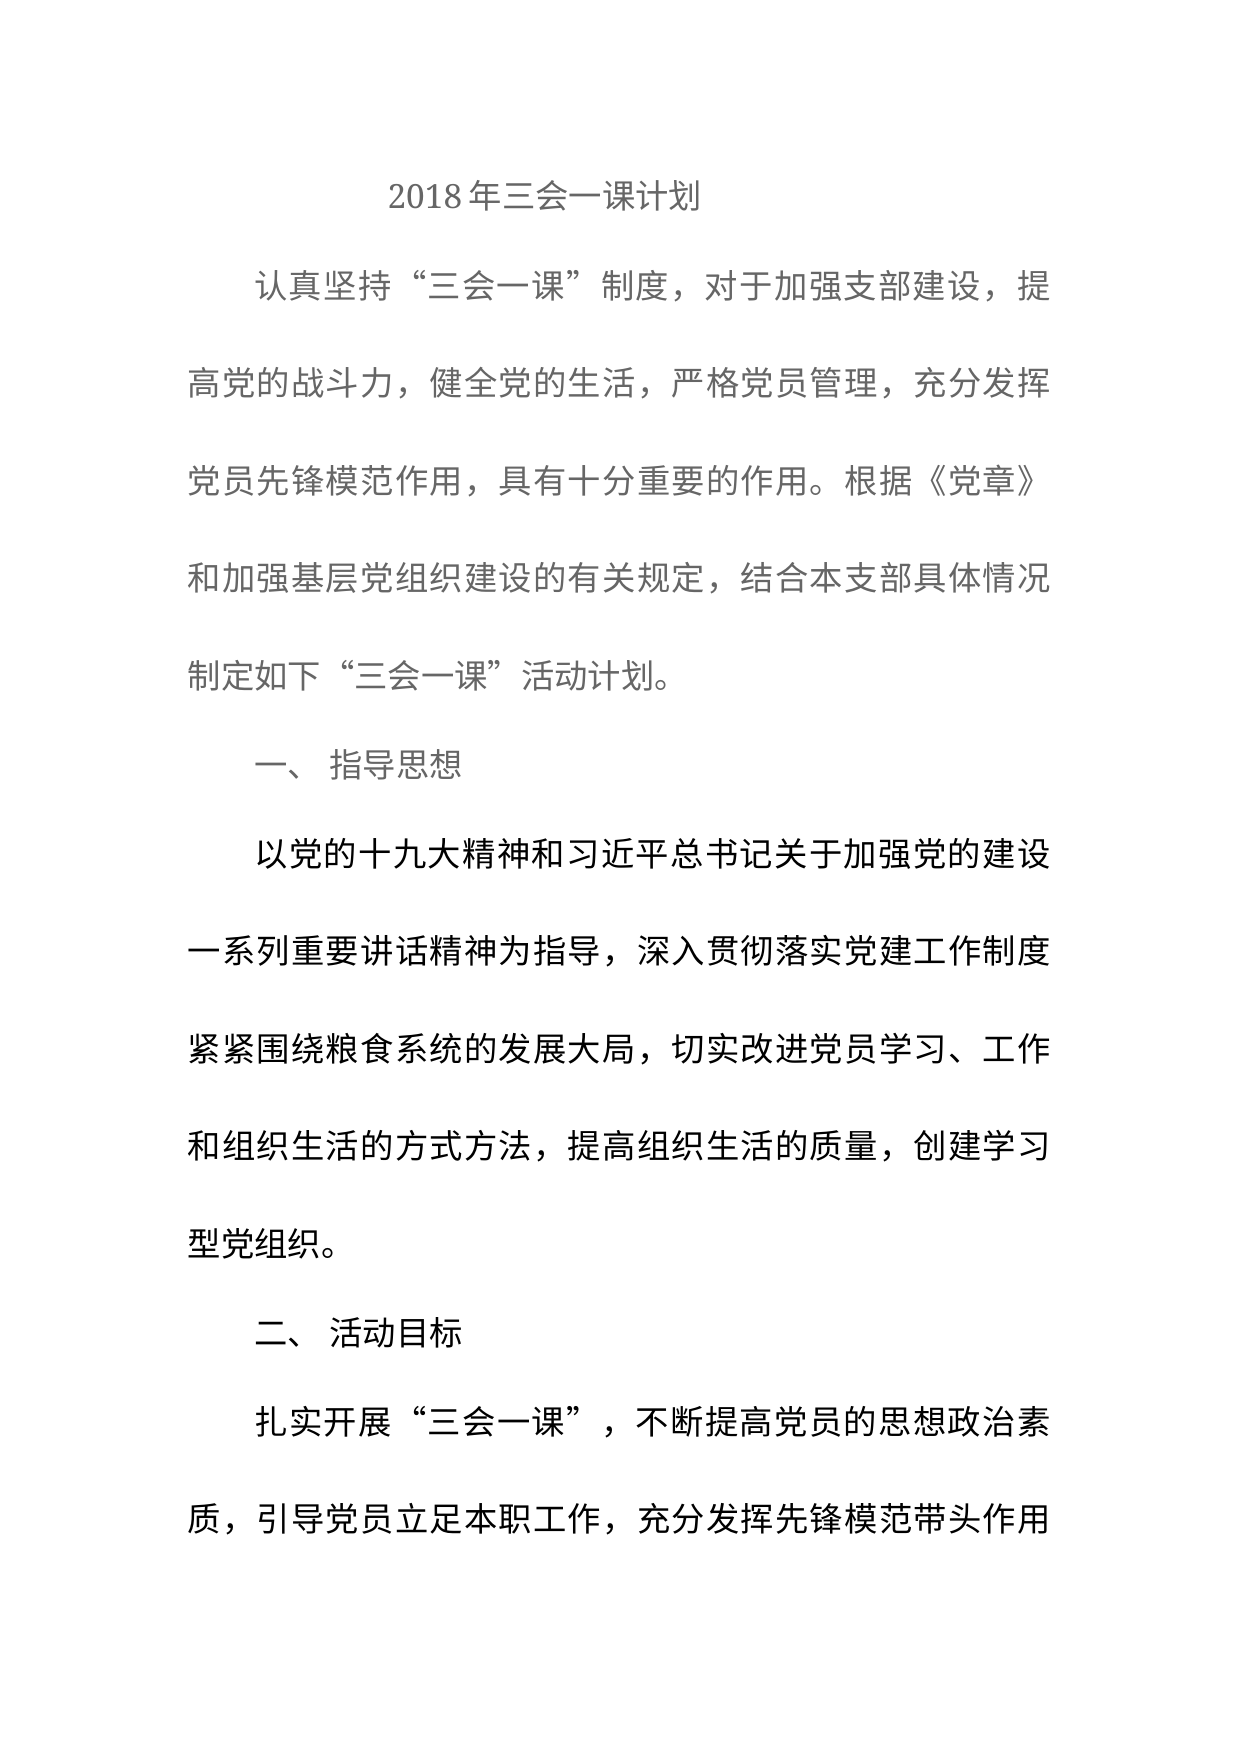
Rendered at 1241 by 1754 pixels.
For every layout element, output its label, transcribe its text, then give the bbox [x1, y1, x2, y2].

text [187, 1387, 1053, 1550]
text 认真坚持“三会一课”制度，对于加强支部建设，提高党的战斗力，健全党的生活，严格党员管理，充分发挥党员先锋模范作用，具有十分重要的作用。根据《党章》和加强基层党组织建设的有关规定，结合本支部具体情况，制定如下“三会一课”活动计划。 [187, 251, 1053, 706]
text 以党的十九大精神和习近平总书记关于加强党的建设一系列重要讲话精神为指导，深入贯彻落实党建工作制度，紧紧围绕粮食系统的发展大局，切实改进党员学习、工作和组织生活的方式方法，提高组织生活的质量，创建学习型党组织。 [187, 819, 1053, 1274]
text 2018年三会一课计划 [187, 162, 1053, 227]
list 指导思想 [254, 730, 1053, 795]
list 活动目标 [254, 1298, 1053, 1363]
